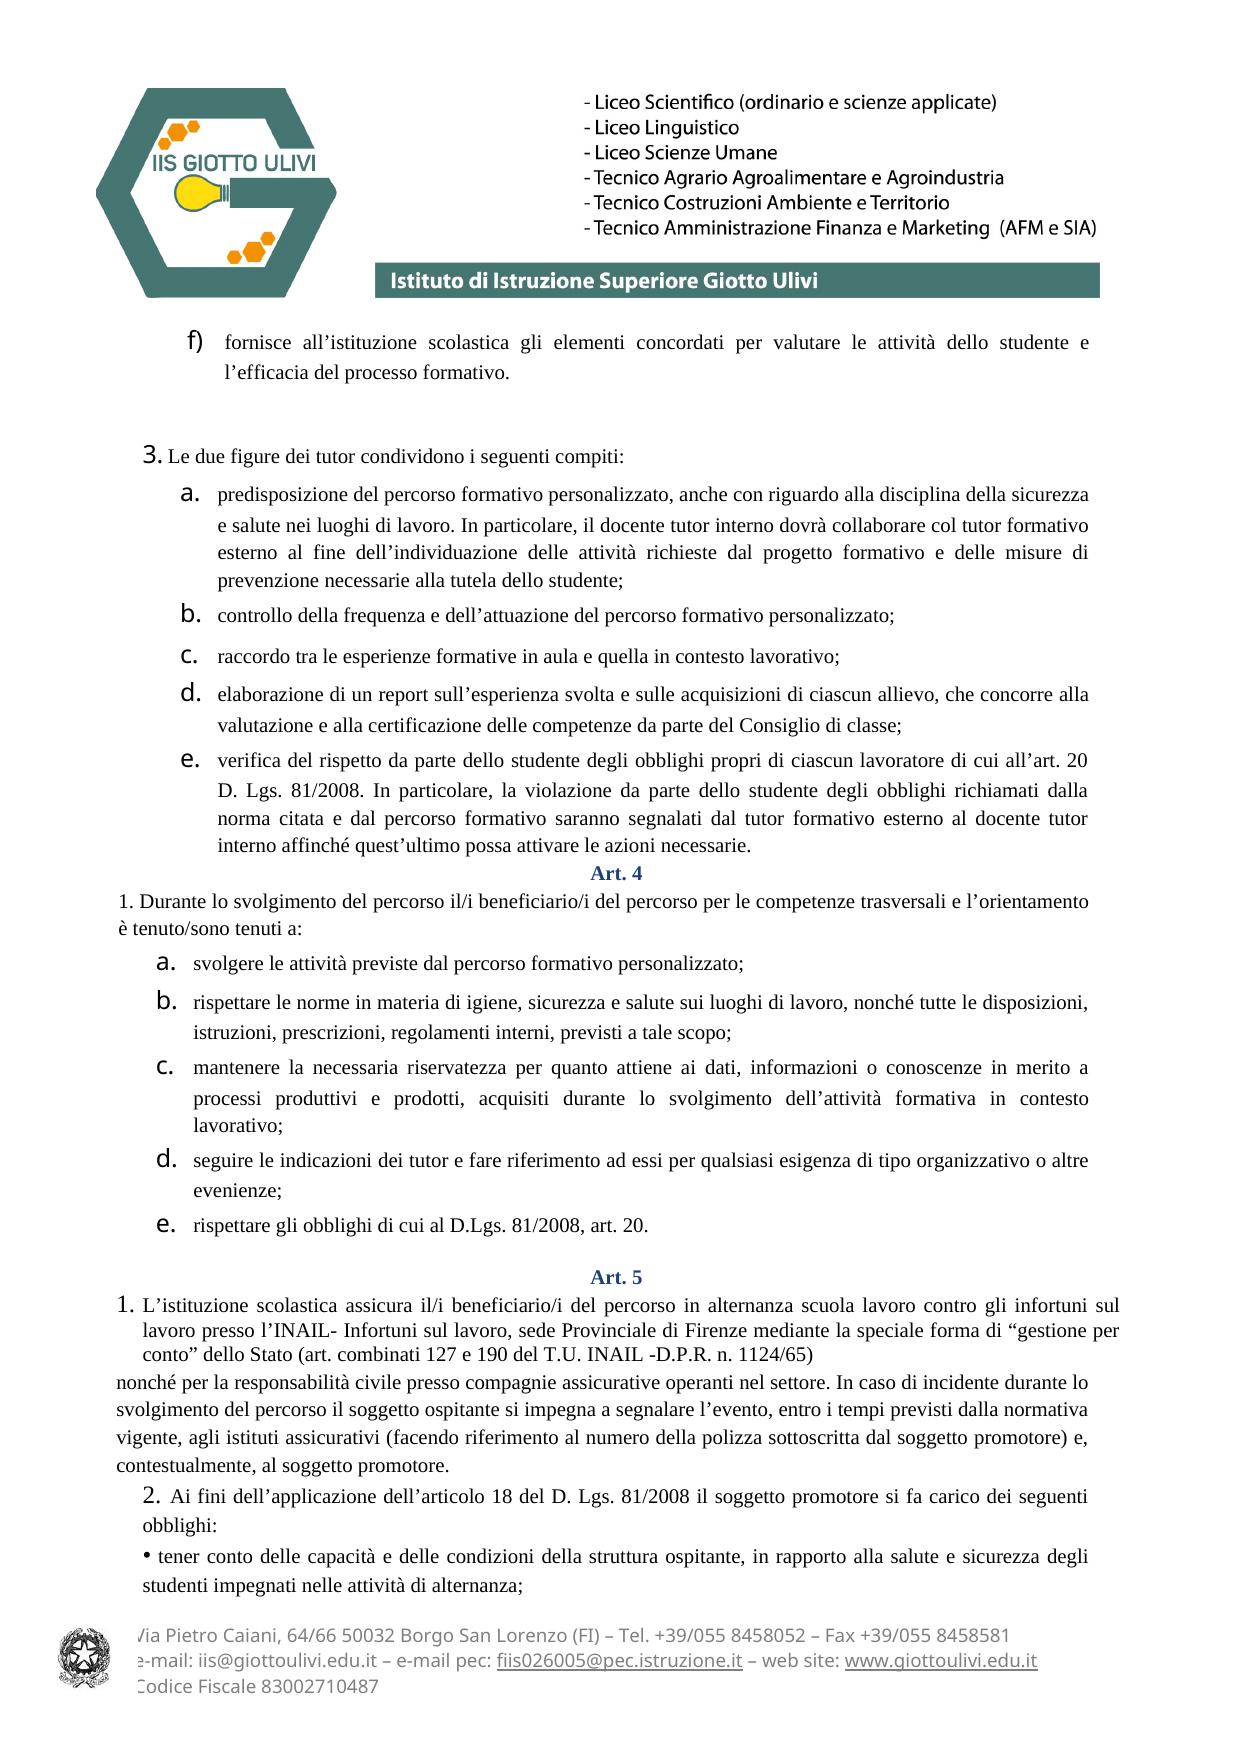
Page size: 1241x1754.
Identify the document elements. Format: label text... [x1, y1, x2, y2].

list svolgere le attività previste dal percorso formativo personalizzato; [156, 944, 1122, 978]
list seguire le indicazioni dei tutor e fare riferimento ad essi per qualsiasi esigenza di tipo organizzativo o altre evenienze; [156, 1141, 1090, 1202]
list rispettare gli obblighi di cui al D.Lgs. 81/2008, art. 20. [156, 1206, 1122, 1240]
list raccordo tra le esperienze formative in aula e quella in contesto lavorativo; [180, 637, 1122, 671]
picture [44, 1621, 138, 1695]
list Ai fini dell’applicazione dell’articolo 18 del D. Lgs. 81/2008 il soggetto promotore si fa carico dei seguenti obblighi: [142, 1480, 1090, 1537]
list mantenere la necessaria riservatezza per quanto attiene ai dati, informazioni o conoscenze in merito a processi produttivi e prodotti, acquisiti durante lo svolgimento dell’attività formativa in contesto lavorativo; [156, 1048, 1091, 1137]
picture [96, 88, 1100, 298]
list rispettare le norme in materia di igiene, sicurezza e salute sui luoghi di lavoro, nonché tutte le disposizioni, istruzioni, prescrizioni, regolamenti interni, previsti a tale scopo; [156, 983, 1091, 1044]
text 1. Durante lo svolgimento del percorso il/i beneficiario/i del percorso per le competenze trasversali e l’orientamento è tenuto/sono tenuti a: [118, 889, 1090, 940]
list L’istituzione scolastica assicura il/i beneficiario/i del percorso in alternanza scuola lavoro contro gli infortuni sul lavoro presso l’INAIL- Infortuni sul lavoro, sede Provinciale di Firenze mediante la speciale forma di “gestione per conto” dello Stato (art. combinati 127 e 190 del T.U. INAIL -D.P.R. n. 1124/65) [116, 1289, 1122, 1366]
list tener conto delle capacità e delle condizioni della struttura ospitante, in rapporto alla salute e sicurezza degli studenti impegnati nelle attività di alternanza; [142, 1540, 1090, 1597]
list elaborazione di un report sull’esperienza svolta e sulle acquisizioni di ciascun allievo, che concorre alla valutazione e alla certificazione delle competenze da parte del Consiglio di classe; [180, 675, 1090, 737]
text nonché per la responsabilità civile presso compagnie assicurative operanti nel settore. In caso di incidente durante lo svolgimento del percorso il soggetto ospitante si impegna a segnalare l’evento, entro i tempi previsti dalla normativa vigente, agli istituti assicurativi (facendo riferimento al numero della polizza sottoscritta dal soggetto promotore) e, contestualmente, al soggetto promotore. [116, 1370, 1091, 1477]
list Le due figure dei tutor condividono i seguenti compiti: [142, 437, 1122, 471]
text Art. 4 [144, 861, 1088, 885]
text Art. 5 [144, 1265, 1088, 1289]
list fornisce all’istituzione scolastica gli elementi concordati per valutare le attività dello studente e l’efficacia del processo formativo. [187, 322, 1091, 384]
list controllo della frequenza e dell’attuazione del percorso formativo personalizzato; [180, 596, 1122, 629]
list verifica del rispetto da parte dello studente degli obblighi propri di ciascun lavoratore di cui all’art. 20 D. Lgs. 81/2008. In particolare, la violazione da parte dello studente degli obblighi richiamati dalla norma citata e dal percorso formativo saranno segnalati dal tutor formativo esterno al docente tutor interno affinché quest’ultimo possa attivare le azioni necessarie. [180, 741, 1090, 857]
list predisposizione del percorso formativo personalizzato, anche con riguardo alla disciplina della sicurezza e salute nei luoghi di lavoro. In particolare, il docente tutor interno dovrà collaborare col tutor formativo esterno al fine dell’individuazione delle attività richieste dal progetto formativo e delle misure di prevenzione necessarie alla tutela dello studente; [180, 475, 1091, 592]
